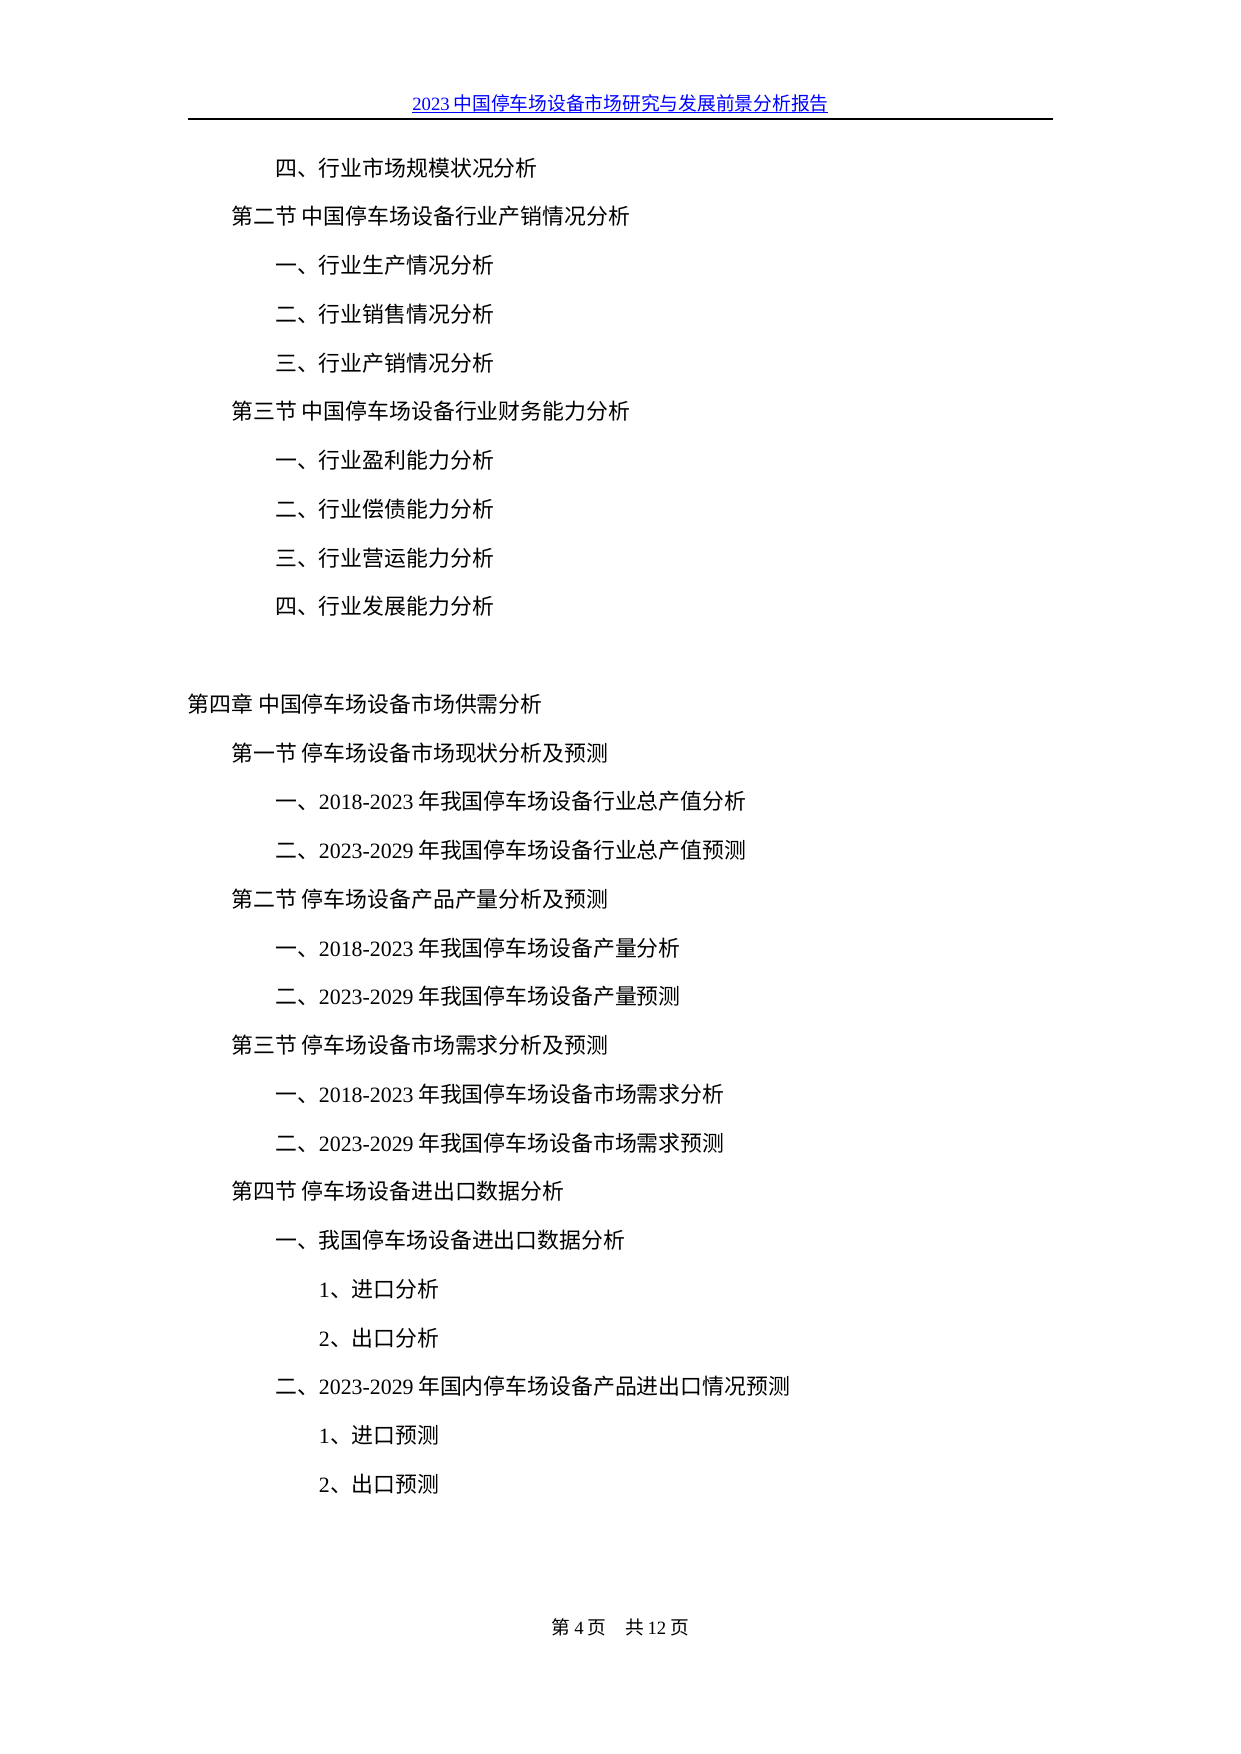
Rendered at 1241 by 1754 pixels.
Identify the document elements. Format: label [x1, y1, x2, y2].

text [187, 150, 1053, 1499]
